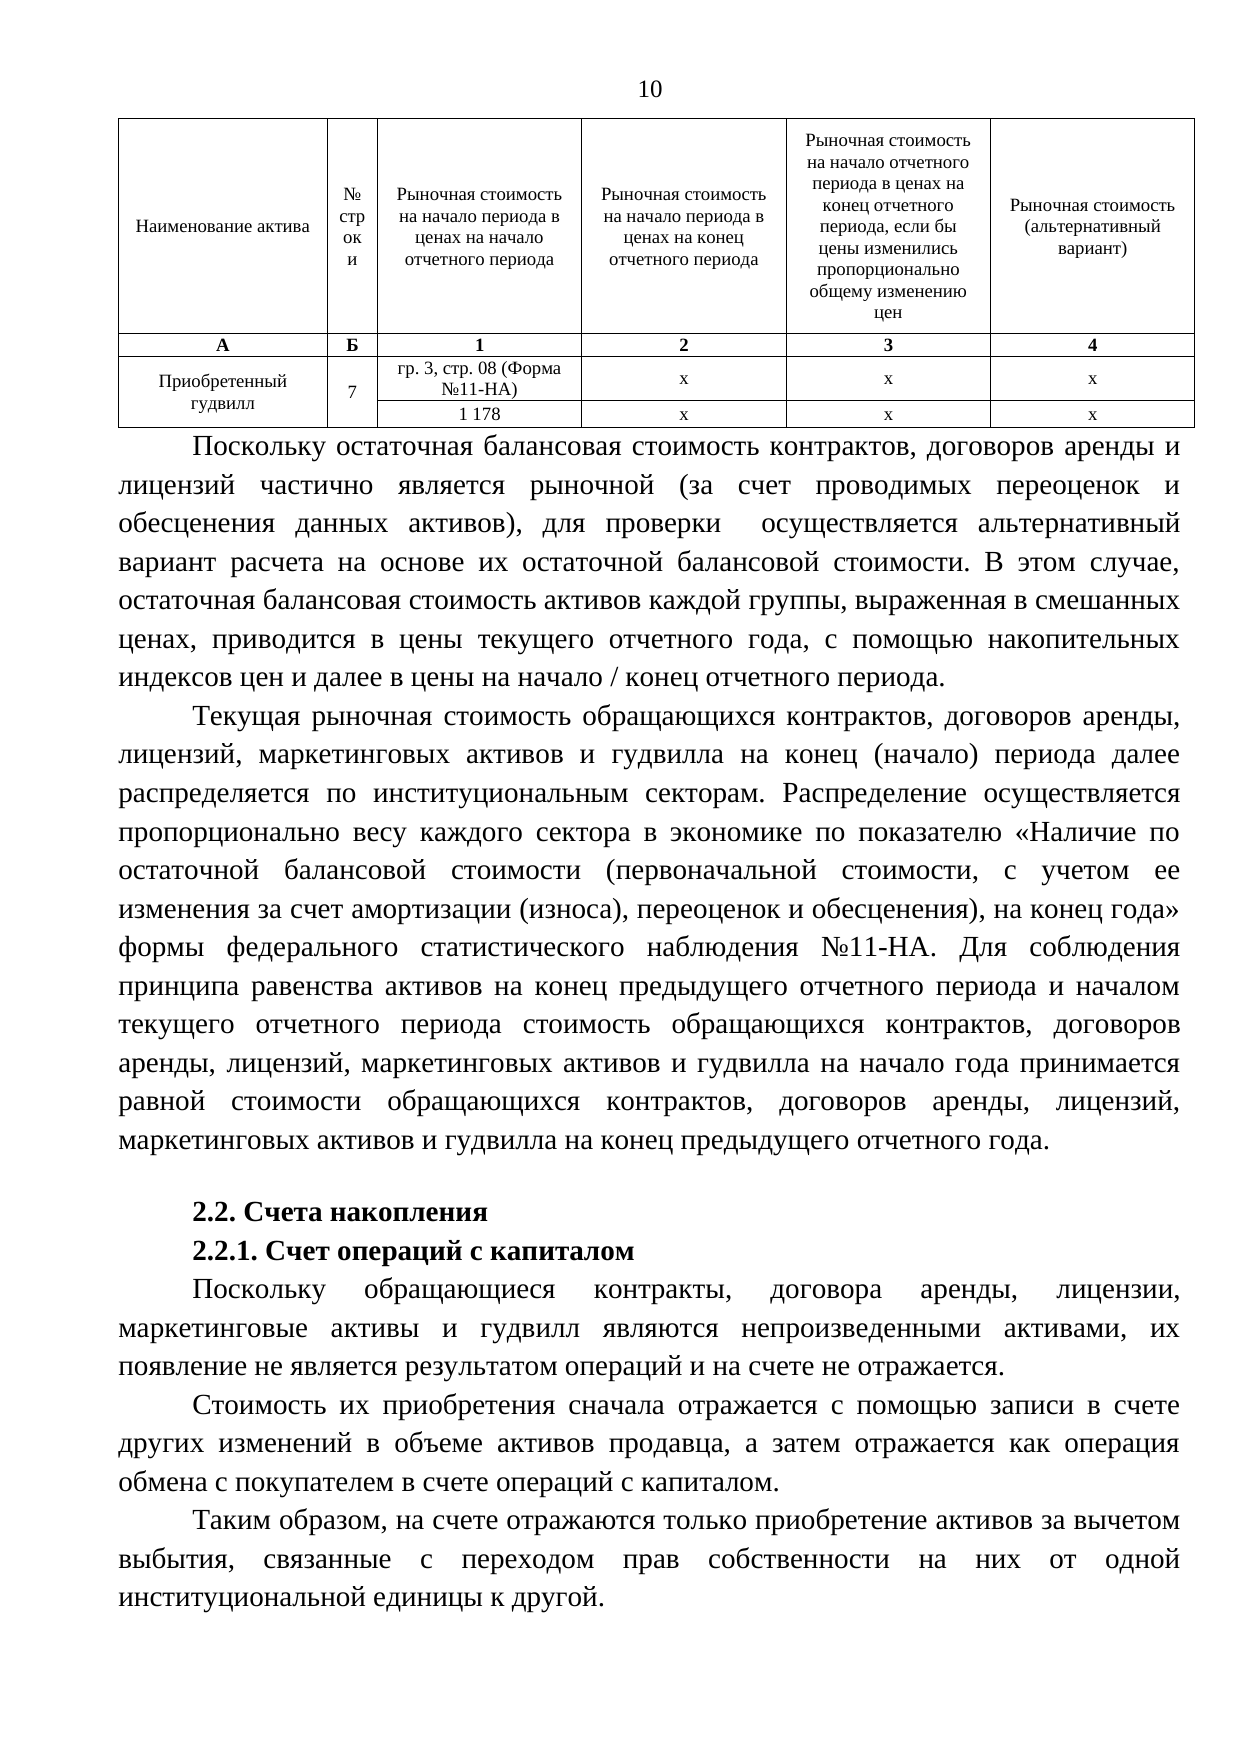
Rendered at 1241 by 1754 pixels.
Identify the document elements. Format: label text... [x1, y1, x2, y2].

table_header Наименование актива [119, 119, 327, 333]
table_cell гр. 3, стр. 08 (Форма №11-НА) [378, 357, 581, 400]
table_cell х [582, 401, 786, 427]
table_cell А [119, 334, 327, 356]
text Таким образом, на счете отражаются только приобретение активов за вычетом выбытия, связанные с переходом прав собственности на них от одной институциональной единицы к другой. [118, 1502, 1181, 1613]
table_cell 2 [582, 334, 786, 356]
text Поскольку обращающиеся контракты, договора аренды, лицензии, маркетинговые активы и гудвилл являются непроизведенными активами, их появление не является результатом операций и на счете не отражается. [118, 1271, 1181, 1382]
text 2.2. Счета накопления [118, 1194, 1181, 1228]
table_header № строки [328, 119, 377, 333]
table_cell 1 [378, 334, 581, 356]
text Поскольку остаточная балансовая стоимость контрактов, договоров аренды и лицензий частично является рыночной (за счет проводимых переоценок и обесценения данных активов), для проверки осуществляется альтернативный вариант расчета на основе их остаточной балансовой стоимости. В этом случае, остаточная балансовая стоимость активов каждой группы, выраженная в смешанных ценах, приводится в цены текущего отчетного года, с помощью накопительных индексов цен и далее в цены на начало / конец отчетного периода. [118, 428, 1181, 693]
table_cell 7 [328, 357, 377, 427]
table_header Рыночная стоимость на начало отчетного периода в ценах на конец отчетного периода, если бы цены изменились пропорционально общему изменению цен [787, 119, 990, 333]
table_cell х [787, 401, 990, 427]
table_cell х [582, 357, 786, 400]
table_cell Б [328, 334, 377, 356]
table_header Рыночная стоимость (альтернативный вариант) [991, 119, 1194, 333]
text Стоимость их приобретения сначала отражается с помощью записи в счете других изменений в объеме активов продавца, а затем отражается как операция обмена с покупателем в счете операций с капиталом. [118, 1387, 1181, 1497]
table_cell х [787, 357, 990, 400]
table_header Рыночная стоимость на начало периода в ценах на начало отчетного периода [378, 119, 581, 333]
table_cell Приобретенный гудвилл [119, 357, 327, 427]
table_header Рыночная стоимость на начало периода в ценах на конец отчетного периода [582, 119, 786, 333]
text 2.2.1. Счет операций с капиталом [118, 1233, 1181, 1266]
table_cell 3 [787, 334, 990, 356]
table_cell х [991, 357, 1194, 400]
table_cell х [991, 401, 1194, 427]
table_cell 4 [991, 334, 1194, 356]
text Текущая рыночная стоимость обращающихся контрактов, договоров аренды, лицензий, маркетинговых активов и гудвилла на конец (начало) периода далее распределяется по институциональным секторам. Распределение осуществляется пропорционально весу каждого сектора в экономике по показателю «Наличие по остаточной балансовой стоимости (первоначальной стоимости, с учетом ее изменения за счет амортизации (износа), переоценок и обесценения), на конец года» формы федерального статистического наблюдения №11-НА. Для соблюдения принципа равенства активов на конец предыдущего отчетного периода и началом текущего отчетного периода стоимость обращающихся контрактов, договоров аренды, лицензий, маркетинговых активов и гудвилла на начало года принимается равной стоимости обращающихся контрактов, договоров аренды, лицензий, маркетинговых активов и гудвилла на конец предыдущего отчетного года. [118, 698, 1181, 1156]
table_cell 1 178 [378, 401, 581, 427]
